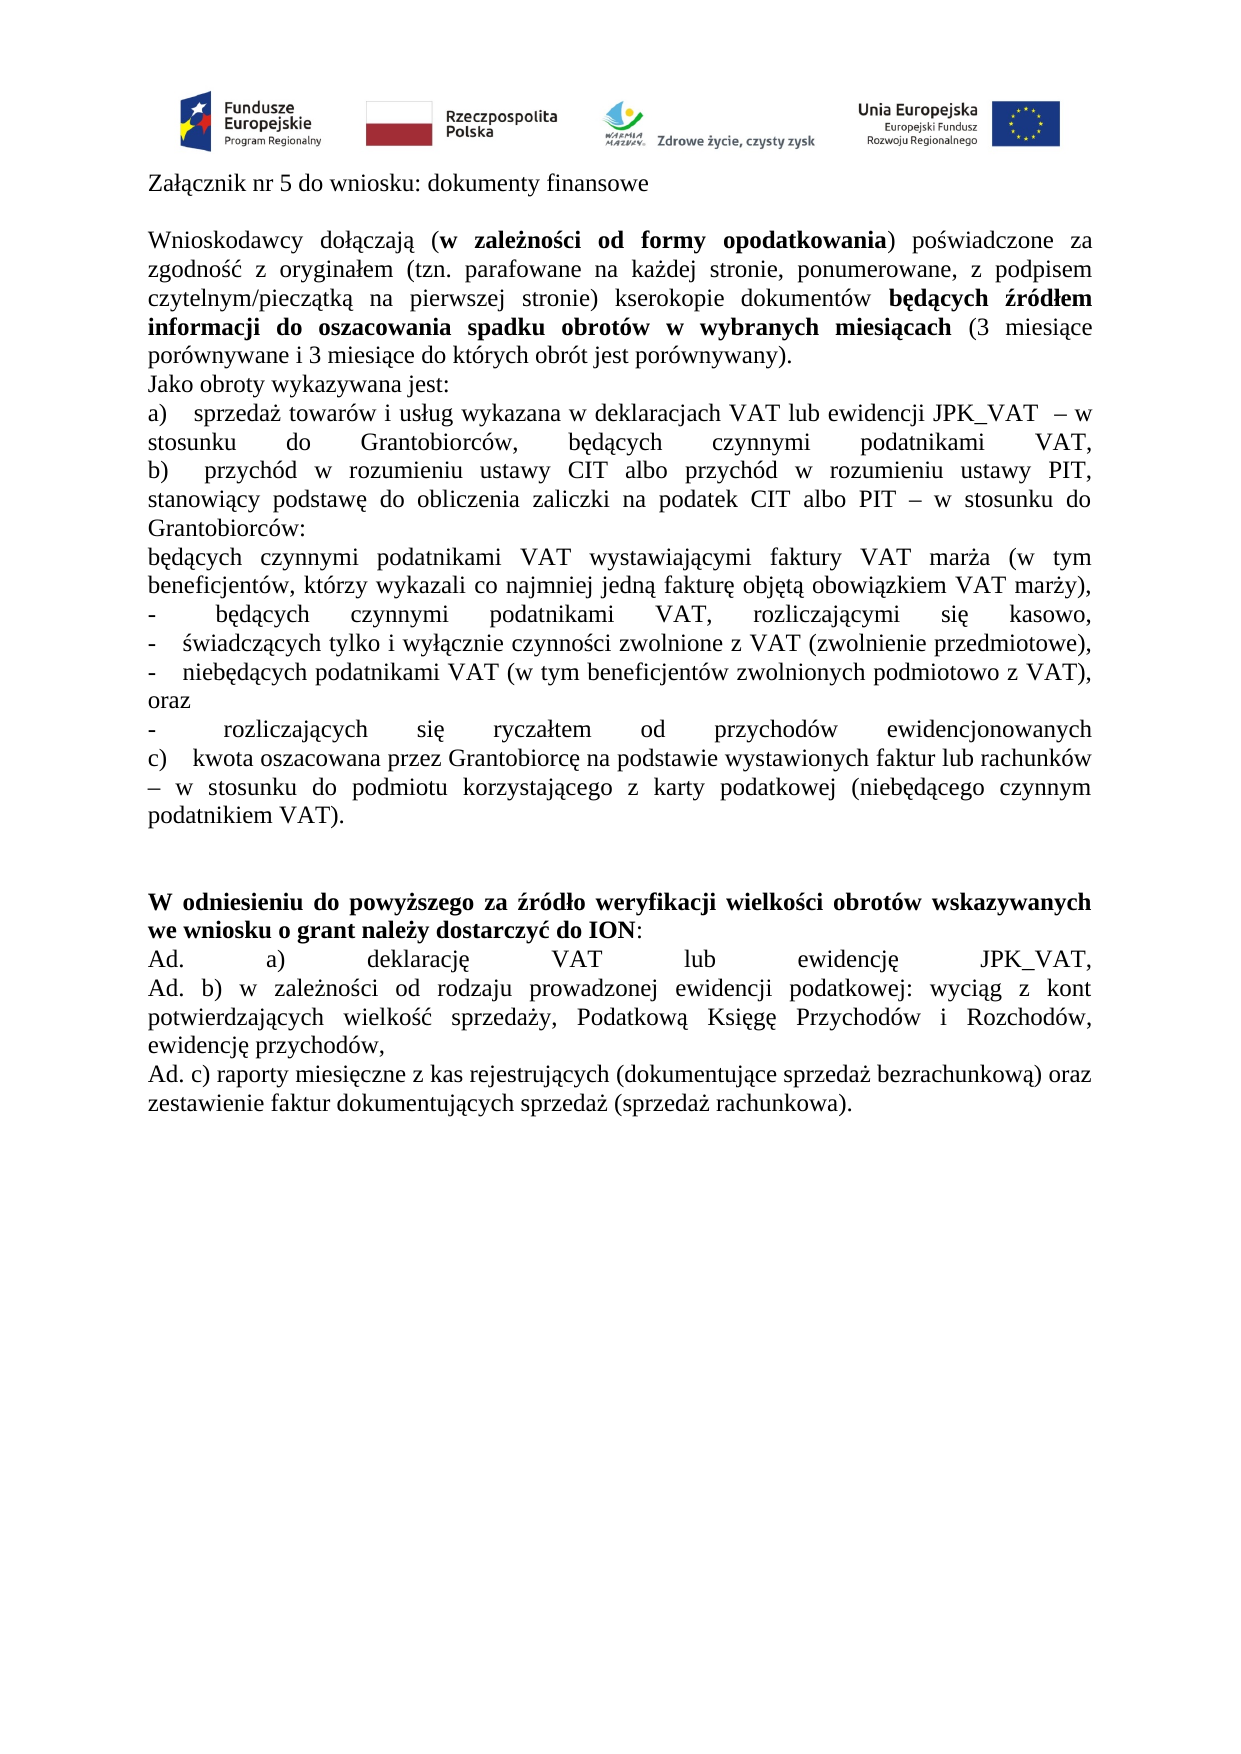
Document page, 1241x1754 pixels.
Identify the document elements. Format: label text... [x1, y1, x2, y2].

text a) sprzedaż towarów i usług wykazana w deklaracjach VAT lub ewidencji JPK_VAT – w stosunku do Grantobiorców, będących czynnymi podatnikami VAT, b) przychód w rozumieniu ustawy CIT albo przychód w rozumieniu ustawy PIT, stanowiący podstawę do obliczenia zaliczki na podatek CIT albo PIT – w stosunku do Grantobiorców: będących czynnymi podatnikami VAT wystawiającymi faktury VAT marża (w tym beneficjentów, którzy wykazali co najmniej jedną fakturę objętą obowiązkiem VAT marży), - będących czynnymi podatnikami VAT, rozliczającymi się kasowo, - świadczących tylko i wyłącznie czynności zwolnione z VAT (zwolnienie przedmiotowe), - niebędących podatnikami VAT (w tym beneficjentów zwolnionych podmiotowo z VAT), oraz - rozliczających się ryczałtem od przychodów ewidencjonowanych c) kwota oszacowana przez Grantobiorcę na podstawie wystawionych faktur lub rachunków – w stosunku do podmiotu korzystającego z karty podatkowej (niebędącego czynnym podatnikiem VAT). [148, 398, 1093, 829]
text Jako obroty wykazywana jest: [148, 369, 1093, 398]
picture [147, 73, 1093, 169]
text Załącznik nr 5 do wniosku: dokumenty finansowe [148, 169, 1093, 197]
text Ad. c) raporty miesięczne z kas rejestrujących (dokumentujące sprzedaż bezrachunkową) oraz zestawienie faktur dokumentujących sprzedaż (sprzedaż rachunkowa). [148, 1059, 1093, 1117]
text W odniesieniu do powyższego za źródło weryfikacji wielkości obrotów wskazywanych we wniosku o grant należy dostarczyć do ION: [148, 887, 1093, 944]
text Ad. a) deklarację VAT lub ewidencję JPK_VAT, Ad. b) w zależności od rodzaju prowadzonej ewidencji podatkowej: wyciąg z kont potwierdzających wielkość sprzedaży, Podatkową Księgę Przychodów i Rozchodów, ewidencję przychodów, [148, 944, 1093, 1059]
text Wnioskodawcy dołączają (w zależności od formy opodatkowania) poświadczone za zgodność z oryginałem (tzn. parafowane na każdej stronie, ponumerowane, z podpisem czytelnym/pieczątką na pierwszej stronie) kserokopie dokumentów będących źródłem informacji do oszacowania spadku obrotów w wybranych miesiącach (3 miesiące porównywane i 3 miesiące do których obrót jest porównywany). [148, 226, 1093, 369]
